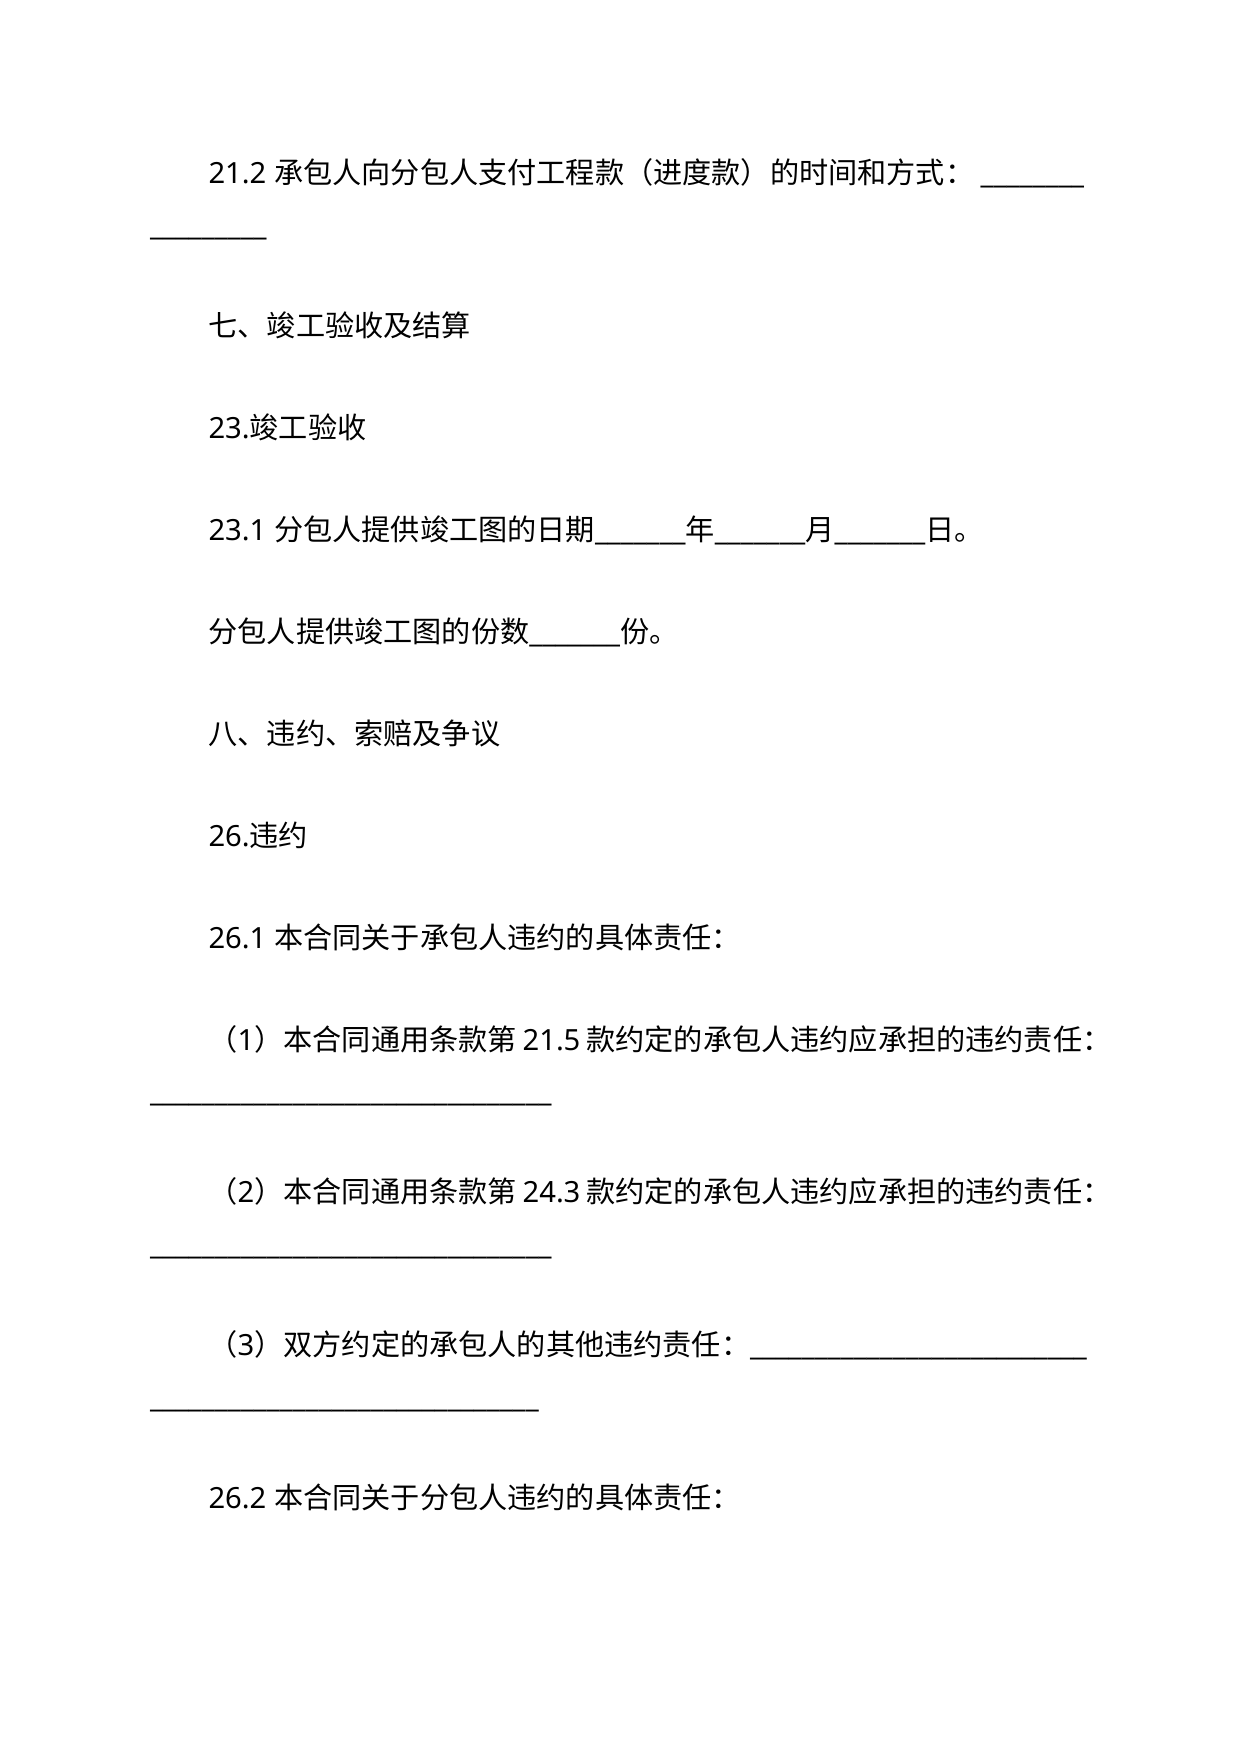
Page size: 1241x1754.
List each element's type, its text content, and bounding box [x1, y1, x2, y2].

text 26.违约 [150, 812, 1090, 854]
text 26.2 本合同关于分包人违约的具体责任： [150, 1474, 1090, 1517]
text 26.1 本合同关于承包人违约的具体责任： [150, 914, 1090, 957]
text 分包人提供竣工图的份数_______份。 [150, 608, 1090, 651]
text （2）本合同通用条款第24.3款约定的承包人违约应承担的违约责任：_______________________________ [150, 1169, 1090, 1263]
text 21.2 承包人向分包人支付工程款（进度款）的时间和方式： _________________ [150, 150, 1090, 244]
text 23.1 分包人提供竣工图的日期_______年_______月_______日。 [150, 506, 1090, 549]
text 八、违约、索赔及争议 [150, 710, 1090, 753]
text （1）本合同通用条款第21.5款约定的承包人违约应承担的违约责任：_______________________________ [150, 1016, 1090, 1110]
text 23.竣工验收 [150, 404, 1090, 447]
text （3）双方约定的承包人的其他违约责任：________________________________________________________ [150, 1322, 1090, 1416]
text 七、竣工验收及结算 [150, 303, 1090, 345]
